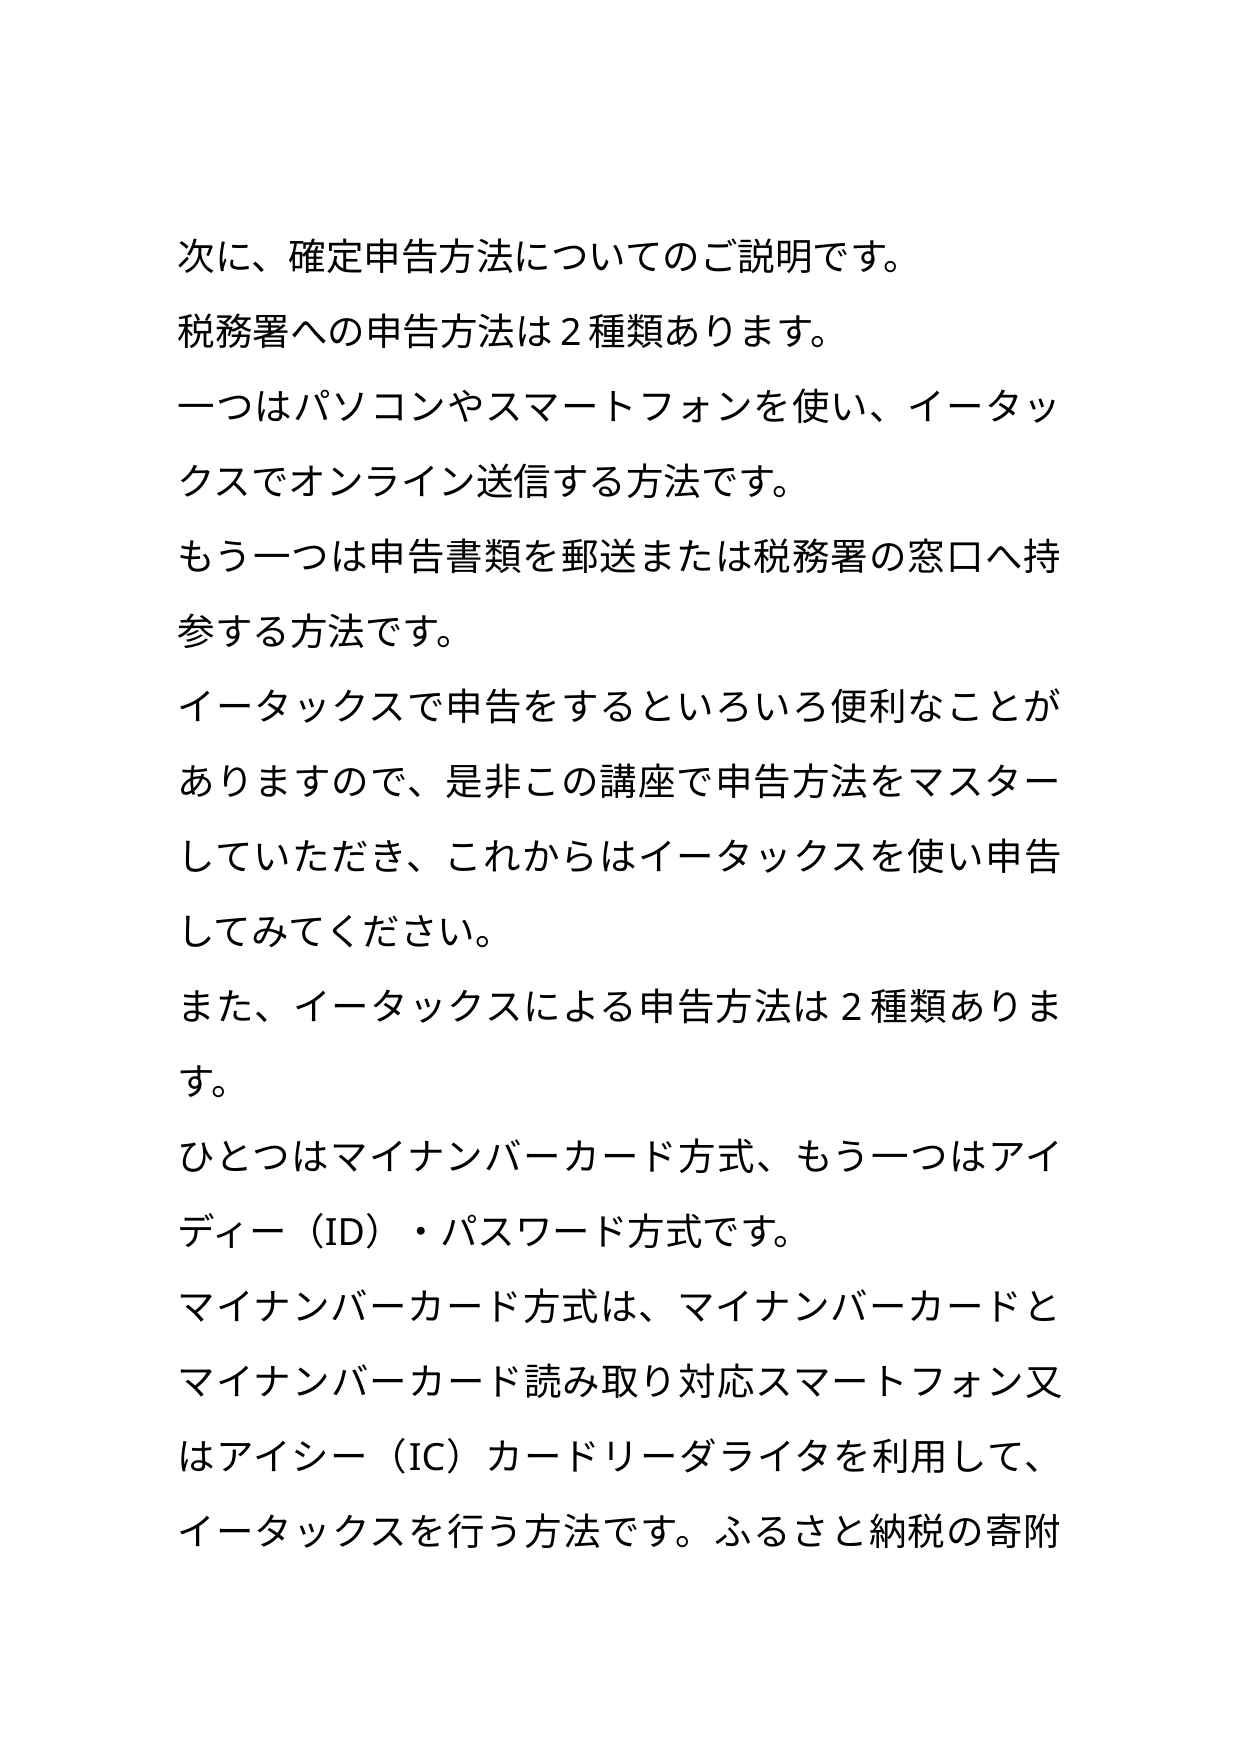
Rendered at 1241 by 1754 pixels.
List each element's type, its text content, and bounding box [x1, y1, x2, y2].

text また、イータックスによる申告方法は2種類あります。 [177, 967, 1063, 1117]
text ひとつはマイナンバーカード方式、もう一つはアイディー（ID）・パスワード方式です。 [177, 1117, 1063, 1267]
text イータックスで申告をするといろいろ便利なことがありますので、是非この講座で申告方法をマスターしていただき、これからはイータックスを使い申告してみてください。 [177, 667, 1063, 967]
text 一つはパソコンやスマートフォンを使い、イータックスでオンライン送信する方法です。 [177, 367, 1063, 517]
text もう一つは申告書類を郵送または税務署の窓口へ持参する方法です。 [177, 517, 1063, 667]
text 次に、確定申告方法についてのご説明です。 [177, 217, 1063, 292]
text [177, 1267, 1063, 1567]
text 税務署への申告方法は2種類あります。 [177, 292, 1063, 367]
